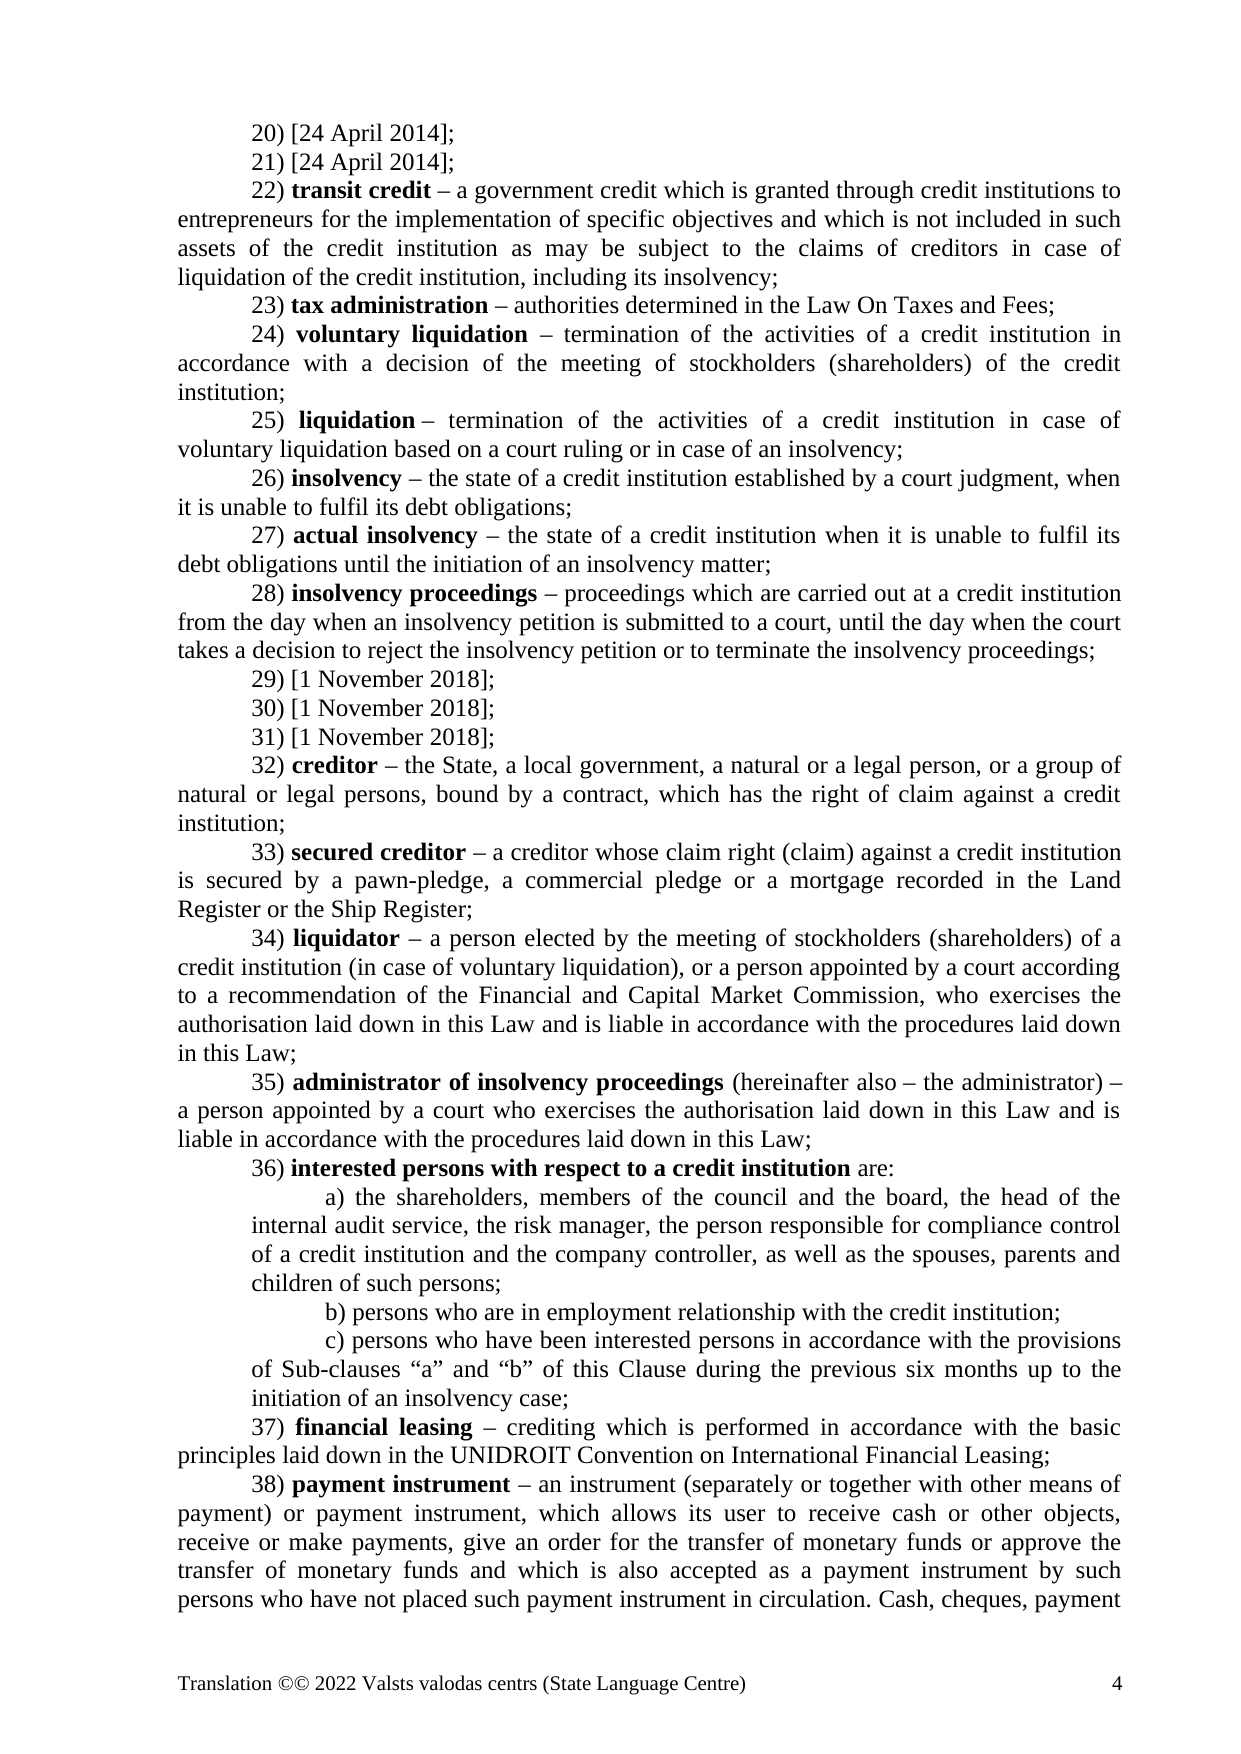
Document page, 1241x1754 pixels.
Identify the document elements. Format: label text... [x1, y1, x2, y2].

text 31) [1 November 2018]; [177, 722, 1122, 751]
text 24) voluntary liquidation – termination of the activities of a credit institution in accordance with a decision of the meeting of stockholders (shareholders) of the credit institution; [177, 319, 1122, 406]
text 35) administrator of insolvency proceedings (hereinafter also – the administrator) – a person appointed by a court who exercises the authorisation laid down in this Law and is liable in accordance with the procedures laid down in this Law; [177, 1067, 1122, 1153]
text 28) insolvency proceedings – proceedings which are carried out at a credit institution from the day when an insolvency petition is submitted to a court, until the day when the court takes a decision to reject the insolvency petition or to terminate the insolvency proceedings; [177, 578, 1122, 664]
text 25) liquidation – termination of the activities of a credit institution in case of voluntary liquidation based on a court ruling or in case of an insolvency; [177, 406, 1122, 463]
text 27) actual insolvency – the state of a credit institution when it is unable to fulfil its debt obligations until the initiation of an insolvency matter; [177, 521, 1122, 578]
text 30) [1 November 2018]; [177, 693, 1122, 722]
text c) persons who have been interested persons in accordance with the provisions of Sub-clauses “a” and “b” of this Clause during the previous six months up to the initiation of an insolvency case; [251, 1326, 1122, 1412]
text b) persons who are in employment relationship with the credit institution; [251, 1297, 1122, 1326]
text 37) financial leasing – crediting which is performed in accordance with the basic principles laid down in the UNIDROIT Convention on International Financial Leasing; [177, 1412, 1122, 1469]
text 33) secured creditor – a creditor whose claim right (claim) against a credit institution is secured by a pawn-pledge, a commercial pledge or a mortgage recorded in the Land Register or the Ship Register; [177, 837, 1122, 923]
text 34) liquidator – a person elected by the meeting of stockholders (shareholders) of a credit institution (in case of voluntary liquidation), or a person appointed by a court according to a recommendation of the Financial and Capital Market Commission, who exercises the authorisation laid down in this Law and is liable in accordance with the procedures laid down in this Law; [177, 923, 1122, 1067]
text 21) [24 April 2014]; [177, 147, 1122, 176]
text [177, 1469, 1122, 1613]
text 26) insolvency – the state of a credit institution established by a court judgment, when it is unable to fulfil its debt obligations; [177, 463, 1122, 521]
text 29) [1 November 2018]; [177, 664, 1122, 693]
text 23) tax administration – authorities determined in the Law On Taxes and Fees; [177, 291, 1122, 319]
text a) the shareholders, members of the council and the board, the head of the internal audit service, the risk manager, the person responsible for compliance control of a credit institution and the company controller, as well as the spouses, parents and children of such persons; [251, 1182, 1122, 1297]
text 32) creditor – the State, a local government, a natural or a legal person, or a group of natural or legal persons, bound by a contract, which has the right of claim against a credit institution; [177, 751, 1122, 837]
text 20) [24 April 2014]; [177, 118, 1122, 147]
text 36) interested persons with respect to a credit institution are: [177, 1153, 1122, 1182]
text 22) transit credit – a government credit which is granted through credit institutions to entrepreneurs for the implementation of specific objectives and which is not included in such assets of the credit institution as may be subject to the claims of creditors in case of liquidation of the credit institution, including its insolvency; [177, 176, 1122, 291]
